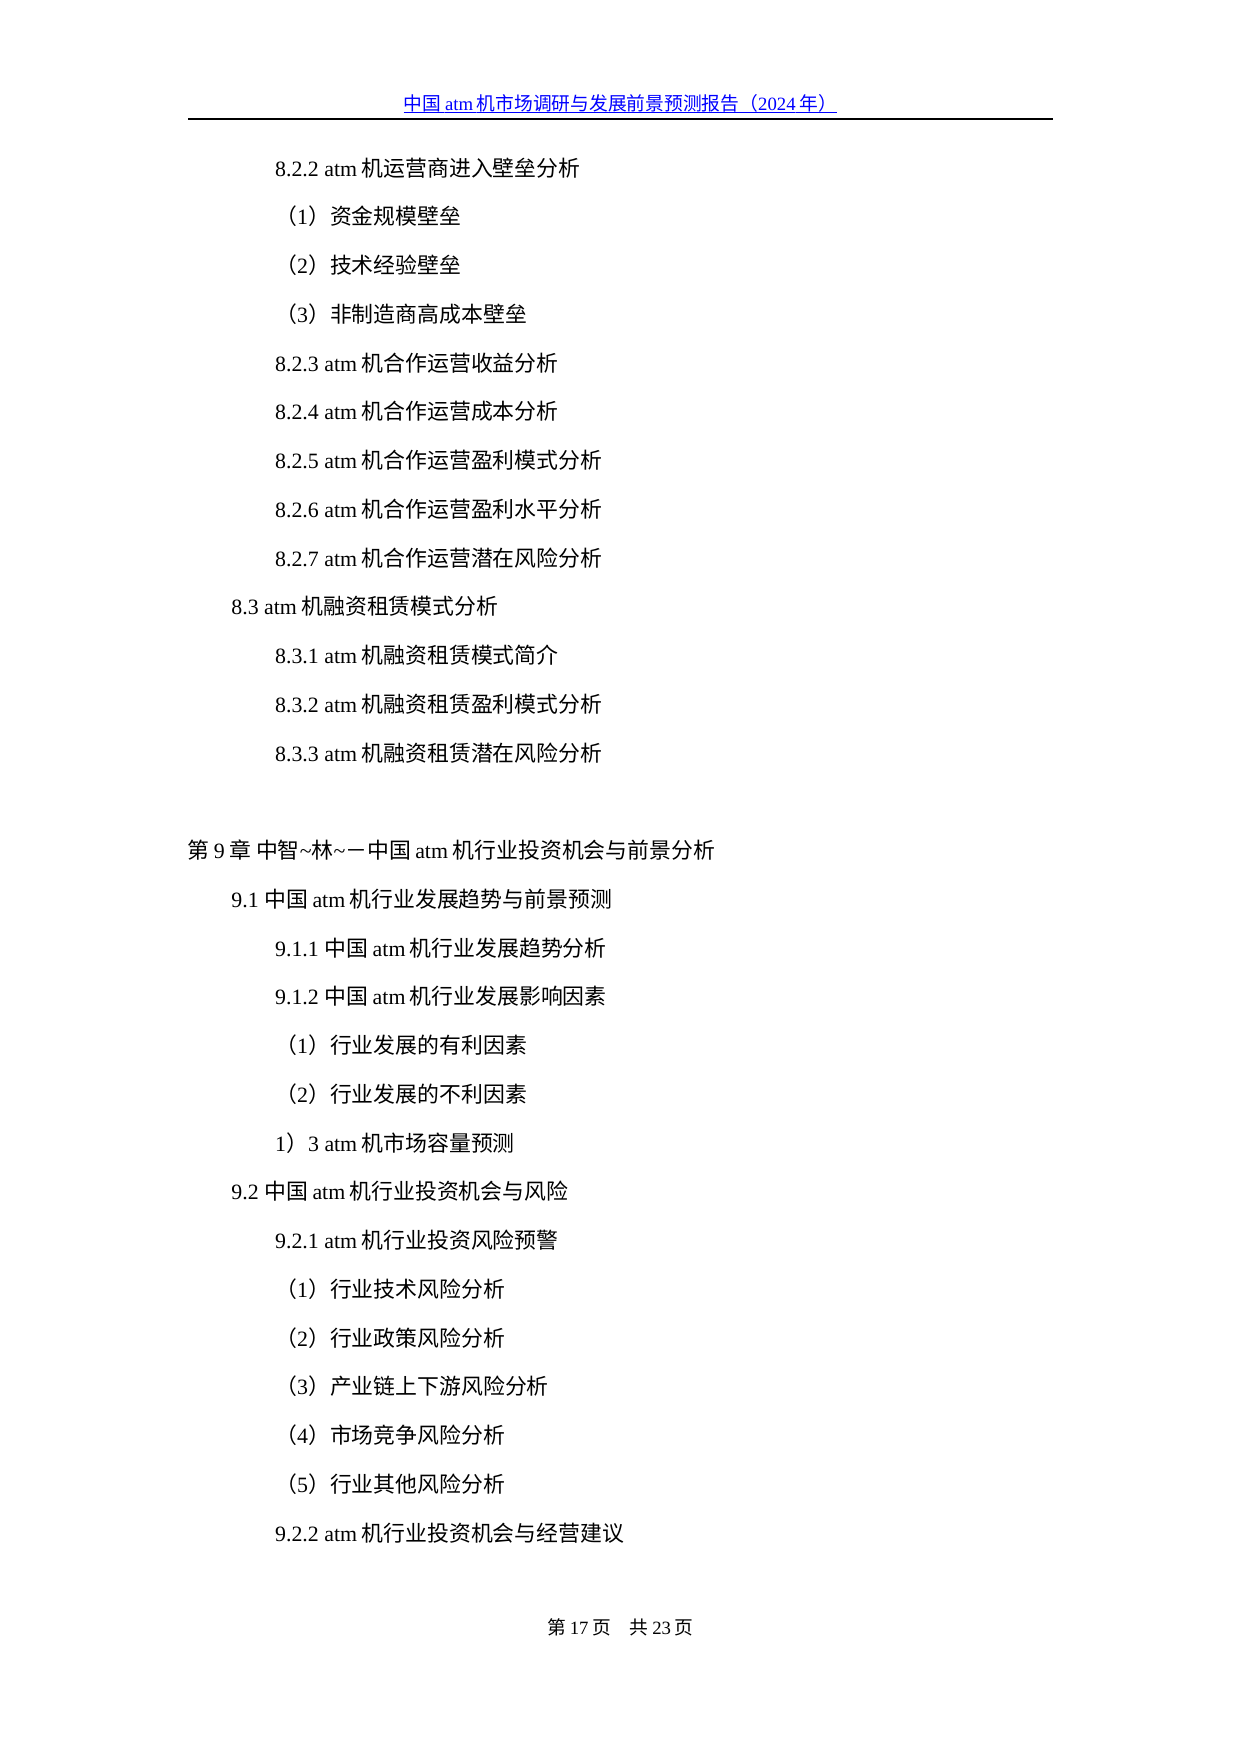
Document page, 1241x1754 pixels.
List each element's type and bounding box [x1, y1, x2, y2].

text [187, 150, 1053, 1548]
